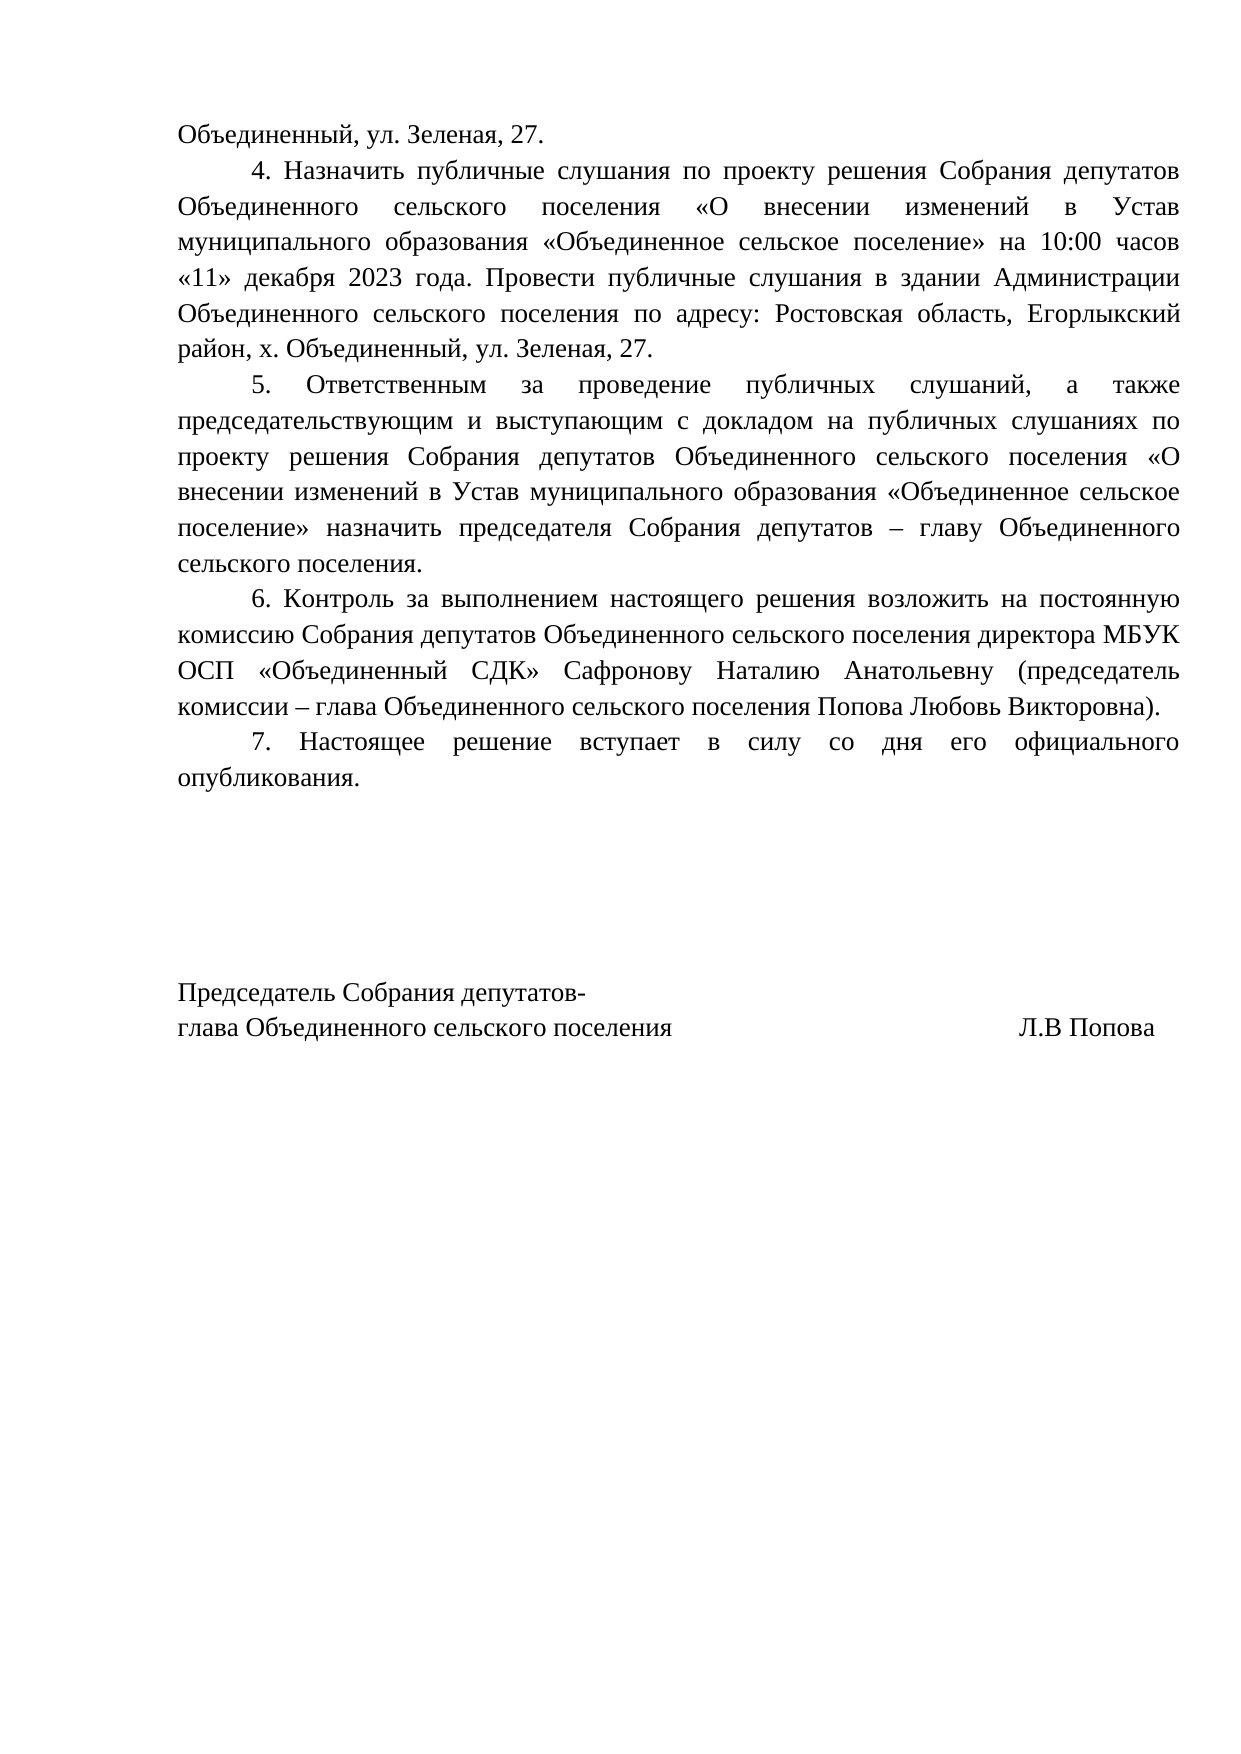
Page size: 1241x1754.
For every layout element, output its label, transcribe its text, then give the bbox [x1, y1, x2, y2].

text 4. Назначить публичные слушания по проекту решения Собрания депутатов Объединенного сельского поселения «О внесении изменений в Устав муниципального образования «Объединенное сельское поселение» на 10:00 часов «11» декабря 2023 года. Провести публичные слушания в здании Администрации Объединенного сельского поселения по адресу: Ростовская область, Егорлыкский район, х. Объединенный, ул. Зеленая, 27. [177, 154, 1181, 364]
text Председатель Собрания депутатов- [177, 976, 1181, 1007]
text глава Объединенного сельского поселения Л.В Попова [177, 1011, 1181, 1042]
text 7. Настоящее решение вступает в силу со дня его официального опубликования. [177, 726, 1181, 792]
text 6. Контроль за выполнением настоящего решения возложить на постоянную комиссию Собрания депутатов Объединенного сельского поселения директора МБУК ОСП «Объединенный СДК» Сафронову Наталию Анатольевну (председатель комиссии – глава Объединенного сельского поселения Попова Любовь Викторовна). [177, 583, 1181, 721]
text 5. Ответственным за проведение публичных слушаний, а также председательствующим и выступающим с докладом на публичных слушаниях по проекту решения Собрания депутатов Объединенного сельского поселения «О внесении изменений в Устав муниципального образования «Объединенное сельское поселение» назначить председателя Собрания депутатов – главу Объединенного сельского поселения. [177, 368, 1181, 578]
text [177, 118, 1181, 149]
